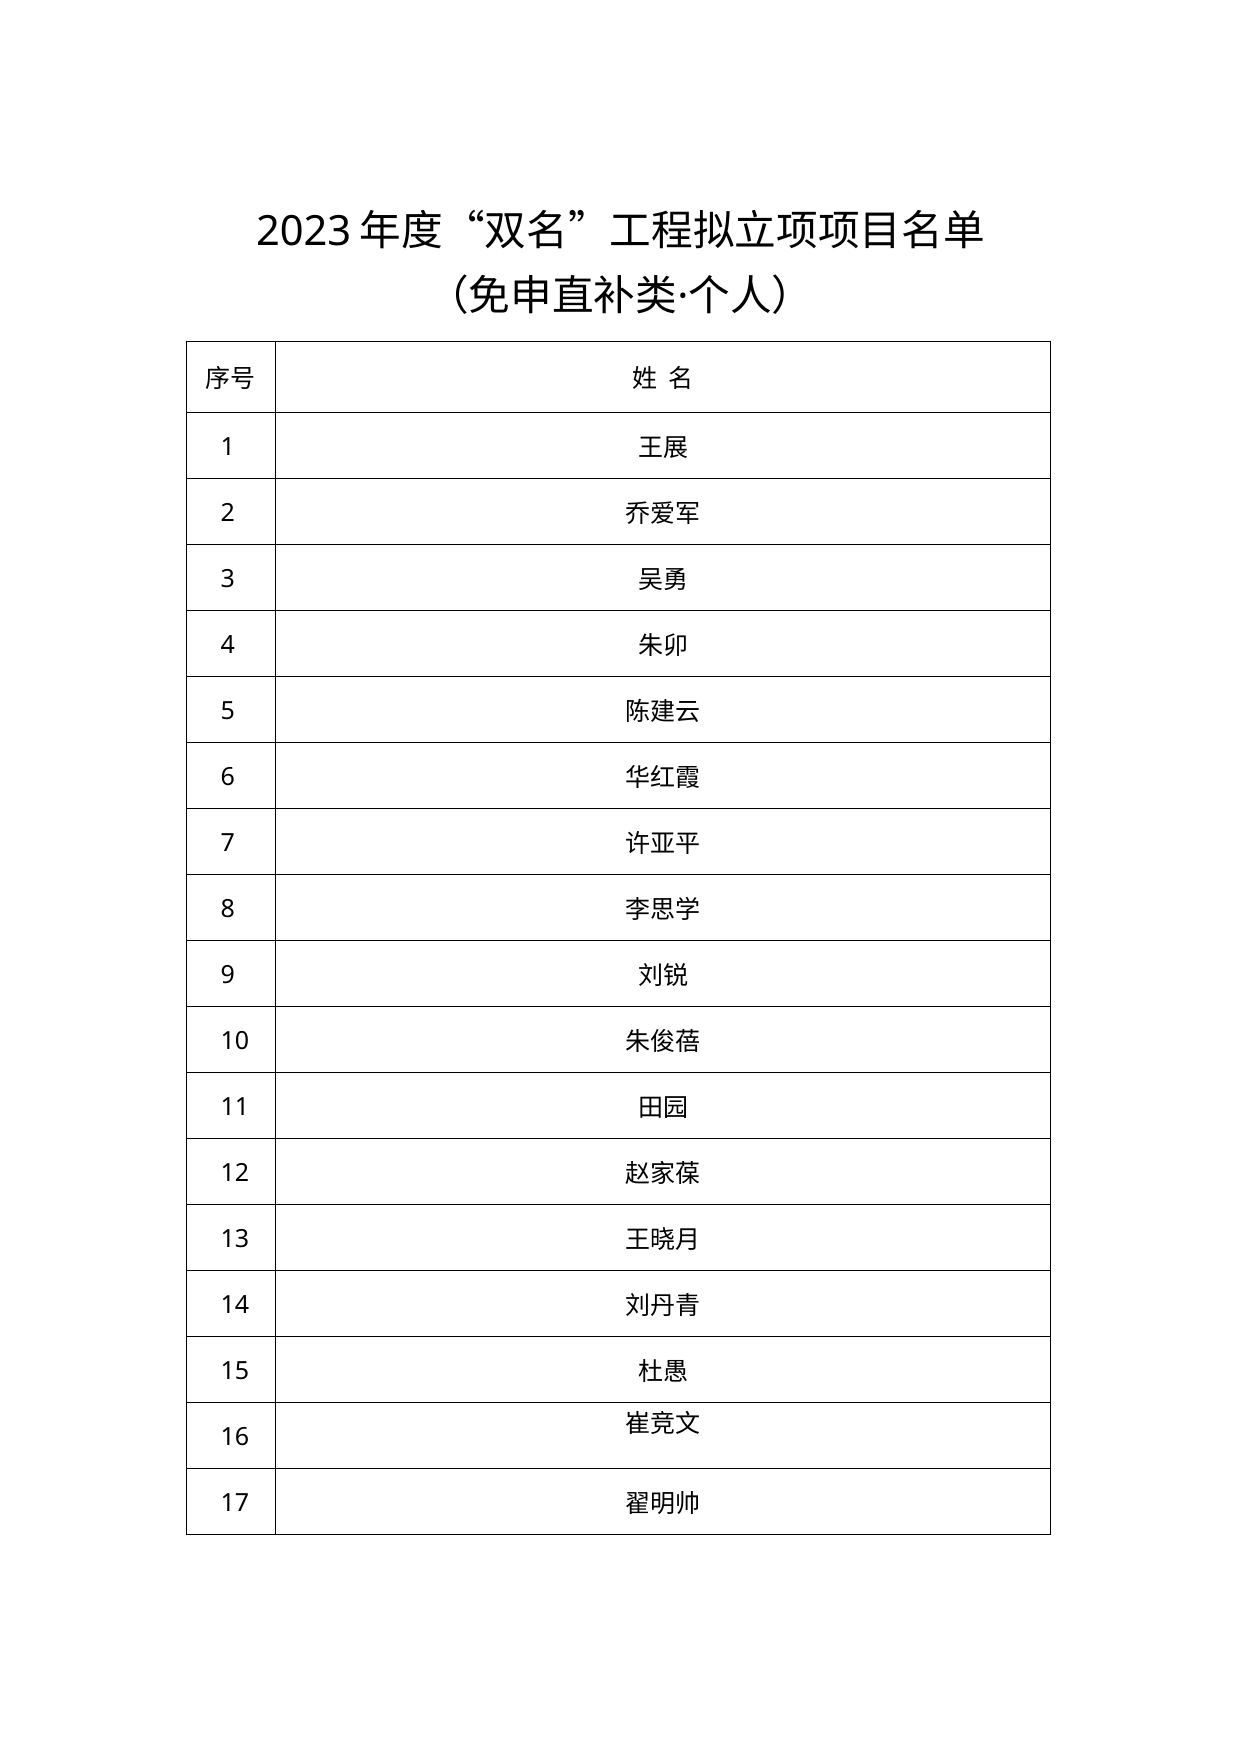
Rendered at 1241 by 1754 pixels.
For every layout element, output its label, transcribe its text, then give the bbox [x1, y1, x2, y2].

table_cell 田园 [276, 1073, 1050, 1138]
table_header 姓 名 [276, 342, 1050, 412]
table_cell 王晓月 [276, 1205, 1050, 1270]
table_cell 刘丹青 [276, 1271, 1050, 1336]
table_cell [187, 479, 275, 544]
table_cell [187, 413, 275, 478]
table_cell [187, 743, 275, 808]
table_cell [187, 1139, 275, 1204]
table_cell 崔竞文 [276, 1403, 1050, 1468]
text 2023年度“双名”工程拟立项项目名单 [187, 194, 1053, 259]
table_cell 许亚平 [276, 809, 1050, 874]
table_cell [187, 1271, 275, 1336]
table_cell [187, 545, 275, 610]
table_cell [187, 1073, 275, 1138]
table_cell 陈建云 [276, 677, 1050, 742]
table_cell 杜愚 [276, 1337, 1050, 1402]
table_cell [187, 941, 275, 1006]
table_cell [187, 1403, 275, 1468]
table_cell 翟明帅 [276, 1469, 1050, 1534]
table_cell 朱俊蓓 [276, 1007, 1050, 1072]
table_cell 王展 [276, 413, 1050, 478]
table_cell [187, 1007, 275, 1072]
table_header 序号 [187, 342, 275, 412]
table_cell 李思学 [276, 875, 1050, 940]
table_cell [187, 1469, 275, 1534]
table_cell [187, 809, 275, 874]
table_cell 华红霞 [276, 743, 1050, 808]
table_cell [187, 611, 275, 676]
table_cell [187, 677, 275, 742]
table_cell 乔爱军 [276, 479, 1050, 544]
table_cell [187, 875, 275, 940]
table_cell [187, 1337, 275, 1402]
table_cell 朱卯 [276, 611, 1050, 676]
table_cell 赵家葆 [276, 1139, 1050, 1204]
text （免申直补类·个人） [187, 259, 1053, 324]
table_cell 吴勇 [276, 545, 1050, 610]
table_cell [187, 1205, 275, 1270]
table_cell 刘锐 [276, 941, 1050, 1006]
